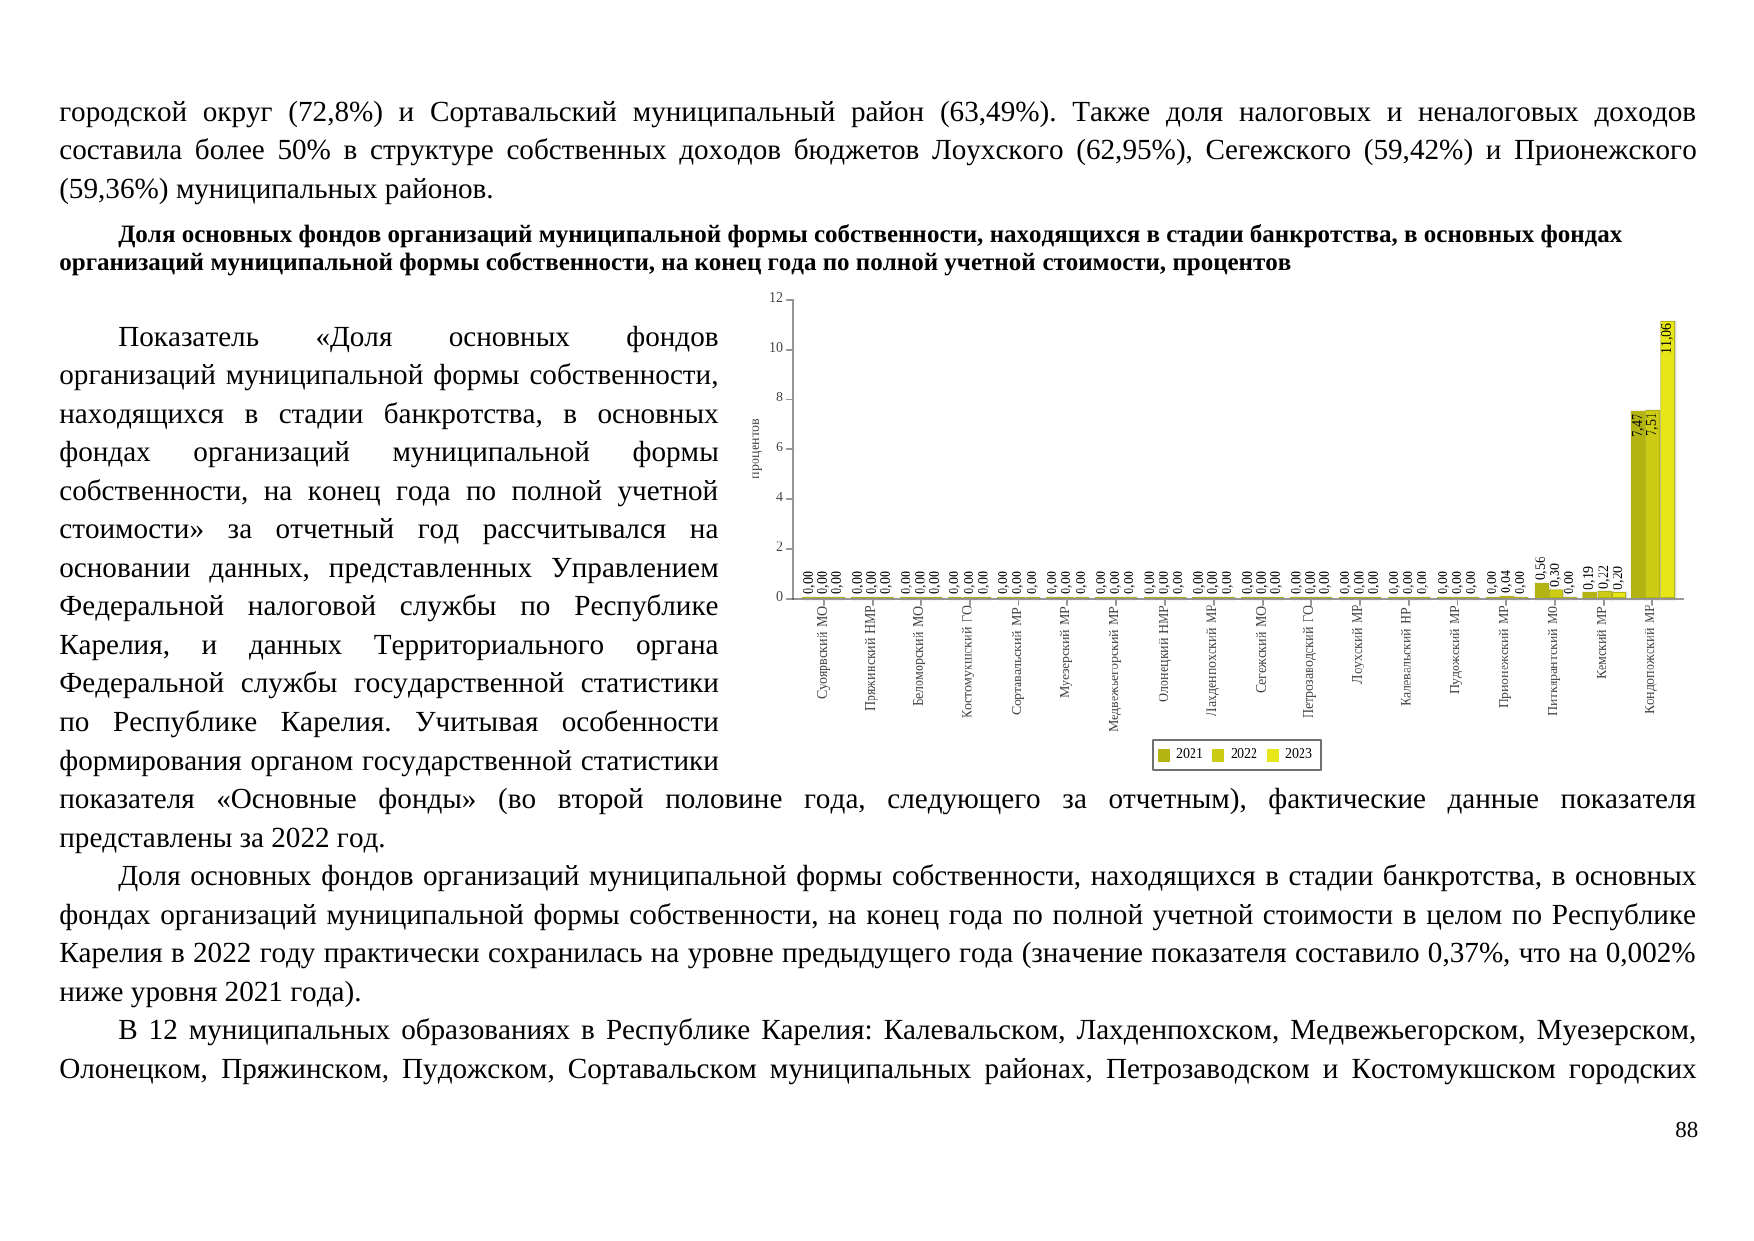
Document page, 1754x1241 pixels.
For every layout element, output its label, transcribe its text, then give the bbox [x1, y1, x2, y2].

text Доля основных фондов организаций муниципальной формы собственности, находящихся в стадии банкротства, в основных фондах организаций муниципальной формы собственности, на конец года по полной учетной стоимости, процентов [59, 219, 1698, 276]
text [59, 1012, 1698, 1084]
text Доля основных фондов организаций муниципальной формы собственности, находящихся в стадии банкротства, в основных фондах организаций муниципальной формы собственности, на конец года по полной учетной стоимости в целом по Республике Карелия в 2022 году практически сохранилась на уровне предыдущего года (значение показателя составило 0,37%, что на 0,002% ниже уровня 2021 года). [59, 858, 1698, 1007]
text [59, 94, 1698, 204]
picture [737, 290, 1692, 779]
